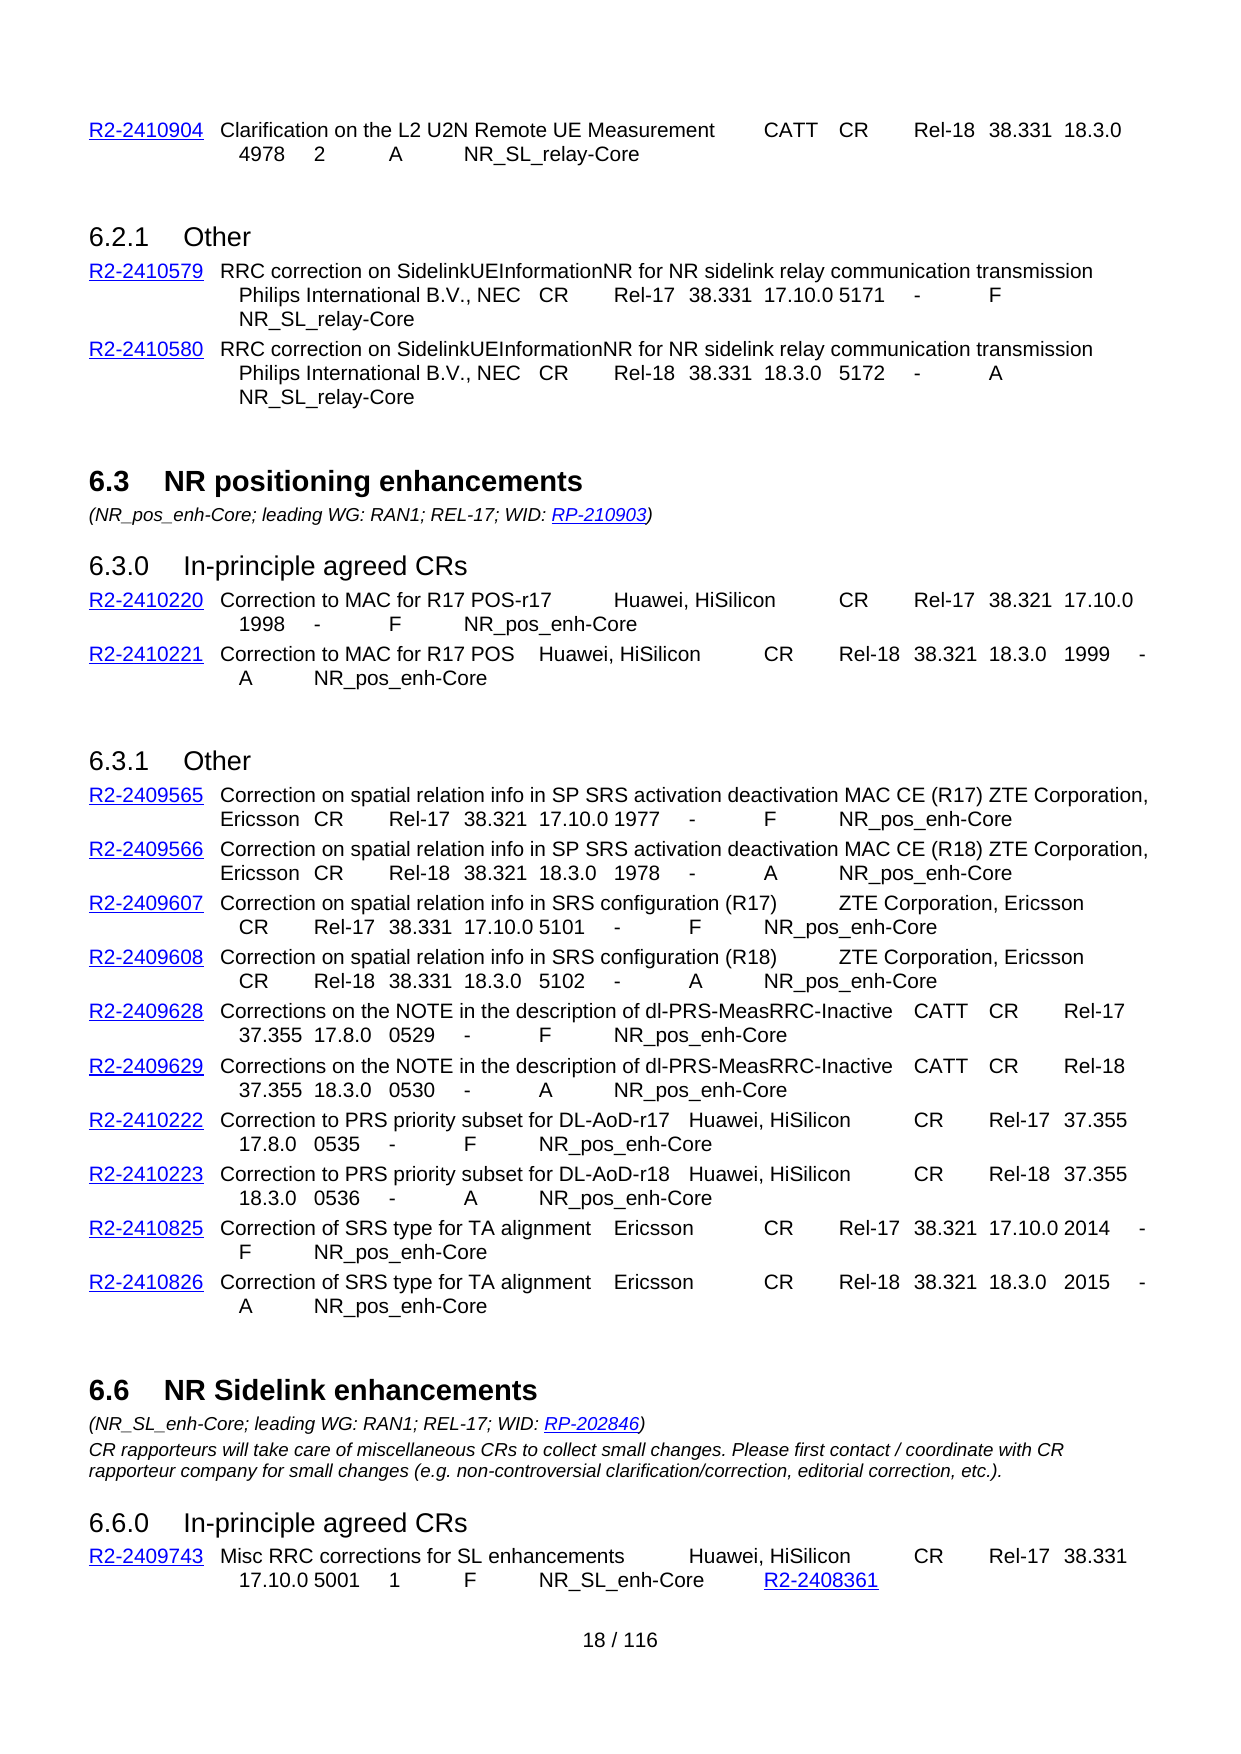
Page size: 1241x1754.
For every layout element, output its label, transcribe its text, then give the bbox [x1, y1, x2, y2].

title R2-2409628 Corrections on the NOTE in the description of dl-PRS-MeasRRC-Inactive CATT CR Rel-17 37.355 17.8.0 0529 - F NR_pos_enh-Core [89, 999, 1152, 1047]
text (NR_pos_enh-Core; leading WG: RAN1; REL-17; WID: RP-210903) [89, 504, 1152, 525]
title R2-2410579 RRC correction on SidelinkUEInformationNR for NR sidelink relay communication transmission Philips International B.V., NEC CR Rel-17 38.331 17.10.0 5171 - F NR_SL_relay-Core [89, 259, 1152, 331]
title R2-2409629 Corrections on the NOTE in the description of dl-PRS-MeasRRC-Inactive CATT CR Rel-18 37.355 18.3.0 0530 - A NR_pos_enh-Core [89, 1053, 1152, 1101]
title R2-2410220 Correction to MAC for R17 POS-r17 Huawei, HiSilicon CR Rel-17 38.321 17.10.0 1998 - F NR_pos_enh-Core [89, 588, 1152, 636]
subtitle 6.6 NR Sidelink enhancements [89, 1373, 1152, 1407]
text (NR_SL_enh-Core; leading WG: RAN1; REL-17; WID: RP-202846) [89, 1413, 1152, 1434]
title R2-2409566 Correction on spatial relation info in SP SRS activation deactivation MAC CE (R18) ZTE Corporation, Ericsson CR Rel-18 38.321 18.3.0 1978 - A NR_pos_enh-Core [89, 837, 1152, 885]
title R2-2410826 Correction of SRS type for TA alignment Ericsson CR Rel-18 38.321 18.3.0 2015 - A NR_pos_enh-Core [89, 1270, 1152, 1318]
title R2-2410904 Clarification on the L2 U2N Remote UE Measurement CATT CR Rel-18 38.331 18.3.0 4978 2 A NR_SL_relay-Core [89, 118, 1152, 166]
title R2-2410222 Correction to PRS priority subset for DL-AoD-r17 Huawei, HiSilicon CR Rel-17 37.355 17.8.0 0535 - F NR_pos_enh-Core [89, 1108, 1152, 1156]
title R2-2410223 Correction to PRS priority subset for DL-AoD-r18 Huawei, HiSilicon CR Rel-18 37.355 18.3.0 0536 - A NR_pos_enh-Core [89, 1162, 1152, 1210]
subtitle 6.3.1 Other [89, 745, 1152, 776]
title R2-2409608 Correction on spatial relation info in SRS configuration (R18) ZTE Corporation, Ericsson CR Rel-18 38.331 18.3.0 5102 - A NR_pos_enh-Core [89, 945, 1152, 993]
title R2-2410825 Correction of SRS type for TA alignment Ericsson CR Rel-17 38.321 17.10.0 2014 - F NR_pos_enh-Core [89, 1216, 1152, 1264]
subtitle 6.2.1 Other [89, 221, 1152, 252]
title R2-2409743 Misc RRC corrections for SL enhancements Huawei, HiSilicon CR Rel-17 38.331 17.10.0 5001 1 F NR_SL_enh-Core R2-2408361 [89, 1544, 1152, 1592]
subtitle 6.6.0 In-principle agreed CRs [89, 1507, 1152, 1538]
title R2-2410580 RRC correction on SidelinkUEInformationNR for NR sidelink relay communication transmission Philips International B.V., NEC CR Rel-18 38.331 18.3.0 5172 - A NR_SL_relay-Core [89, 337, 1152, 409]
subtitle 6.3 NR positioning enhancements [89, 464, 1152, 497]
title R2-2410221 Correction to MAC for R17 POS Huawei, HiSilicon CR Rel-18 38.321 18.3.0 1999 - A NR_pos_enh-Core [89, 642, 1152, 690]
title R2-2409565 Correction on spatial relation info in SP SRS activation deactivation MAC CE (R17) ZTE Corporation, Ericsson CR Rel-17 38.321 17.10.0 1977 - F NR_pos_enh-Core [89, 783, 1152, 831]
subtitle 6.3.0 In-principle agreed CRs [89, 550, 1152, 582]
title R2-2409607 Correction on spatial relation info in SRS configuration (R17) ZTE Corporation, Ericsson CR Rel-17 38.331 17.10.0 5101 - F NR_pos_enh-Core [89, 891, 1152, 939]
text CR rapporteurs will take care of miscellaneous CRs to collect small changes. Please first contact / coordinate with CR rapporteur company for small changes (e.g. non-controversial clarification/correction, editorial correction, etc.). [89, 1439, 1152, 1482]
